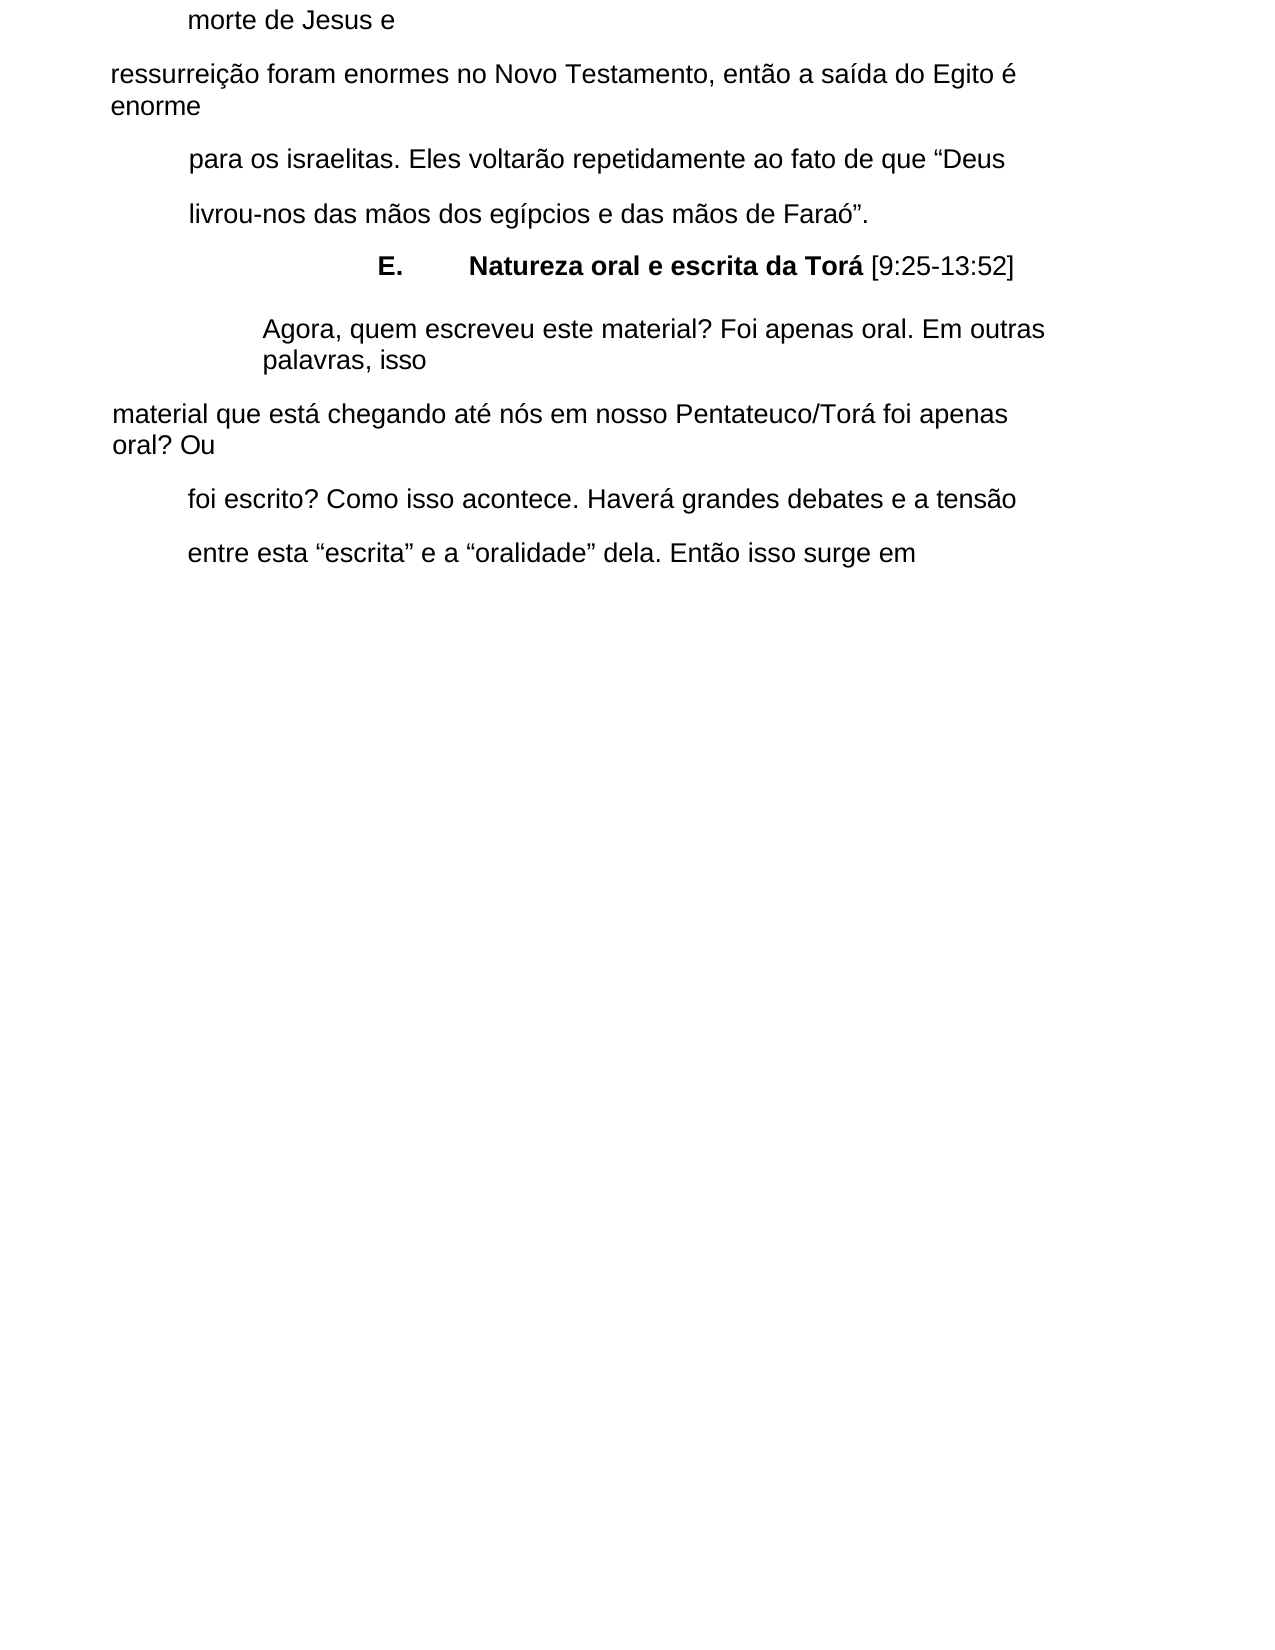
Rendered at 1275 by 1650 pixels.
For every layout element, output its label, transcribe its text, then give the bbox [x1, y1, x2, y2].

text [187, 4, 1100, 35]
text Agora, quem escreveu este material? Foi apenas oral. Em outras palavras, isso [262, 313, 1100, 375]
text foi escrito? Como isso acontece. Haverá grandes debates e a tensão [188, 483, 1100, 514]
text livrou-nos das mãos dos egípcios e das mãos de Faraó”. [188, 198, 1100, 229]
text ressurreição foram enormes no Novo Testamento, então a saída do Egito é enorme [110, 58, 1037, 121]
text entre esta “escrita” e a “oralidade” dela. Então isso surge em [187, 537, 1100, 568]
text material que está chegando até nós em nosso Pentateuco/Torá foi apenas oral? Ou [112, 398, 1037, 461]
list Natureza oral e escrita da Torá [9:25-13:52] [377, 250, 1100, 281]
text para os israelitas. Eles voltarão repetidamente ao fato de que “Deus [188, 143, 1100, 175]
